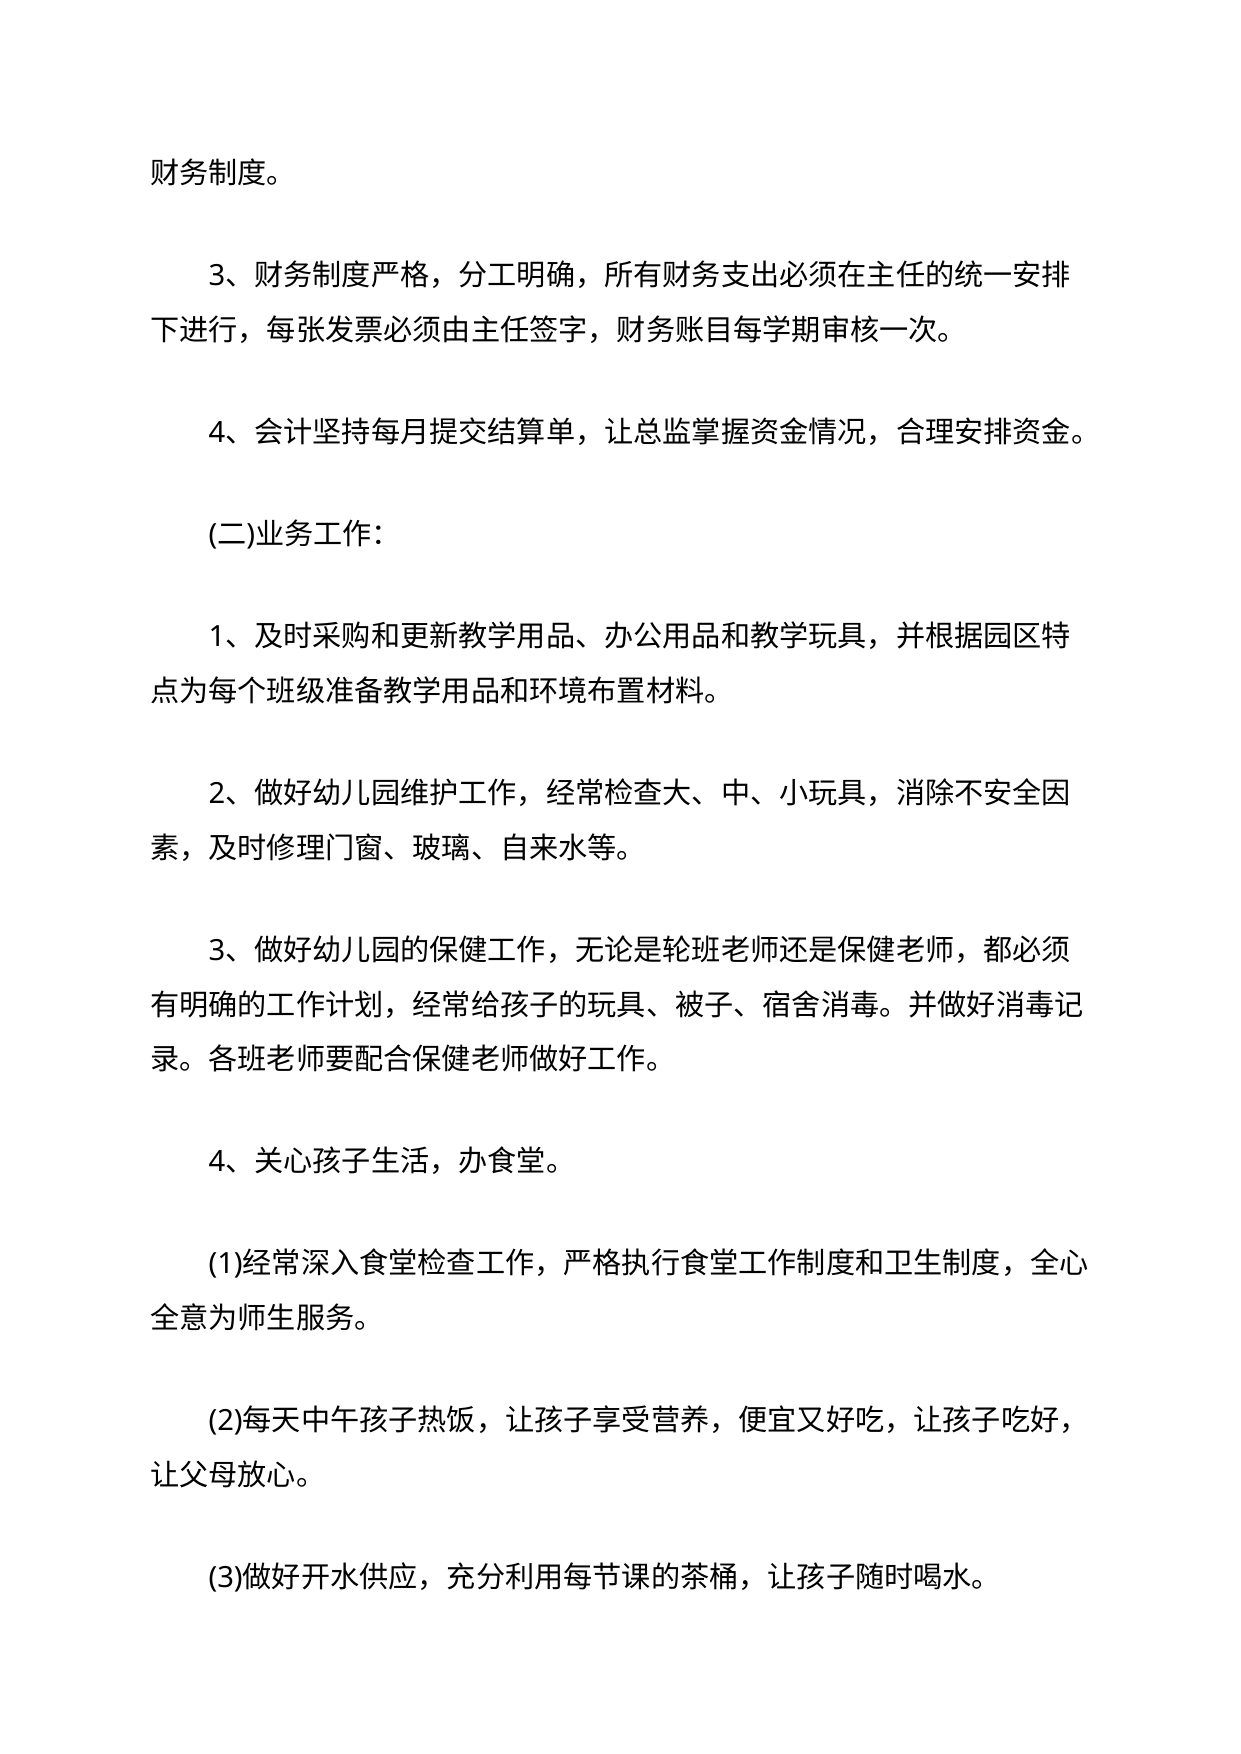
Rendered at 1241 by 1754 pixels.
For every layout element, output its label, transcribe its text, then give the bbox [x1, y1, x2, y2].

text 2、做好幼儿园维护工作，经常检查大、中、小玩具，消除不安全因素，及时修理门窗、玻璃、自来水等。 [150, 769, 1090, 867]
text 3、做好幼儿园的保健工作，无论是轮班老师还是保健老师，都必须有明确的工作计划，经常给孩子的玩具、被子、宿舍消毒。并做好消毒记录。各班老师要配合保健老师做好工作。 [150, 926, 1090, 1078]
text (二)业务工作： [150, 511, 1090, 553]
text 4、关心孩子生活，办食堂。 [150, 1138, 1090, 1180]
text (2)每天中午孩子热饭，让孩子享受营养，便宜又好吃，让孩子吃好，让父母放心。 [150, 1396, 1090, 1494]
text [150, 150, 1090, 192]
text (1)经常深入食堂检查工作，严格执行食堂工作制度和卫生制度，全心全意为师生服务。 [150, 1240, 1090, 1337]
text 1、及时采购和更新教学用品、办公用品和教学玩具，并根据园区特点为每个班级准备教学用品和环境布置材料。 [150, 612, 1090, 710]
text 4、会计坚持每月提交结算单，让总监掌握资金情况，合理安排资金。 [150, 408, 1090, 451]
text (3)做好开水供应，充分利用每节课的茶桶，让孩子随时喝水。 [150, 1553, 1090, 1596]
text 3、财务制度严格，分工明确，所有财务支出必须在主任的统一安排下进行，每张发票必须由主任签字，财务账目每学期审核一次。 [150, 252, 1090, 349]
